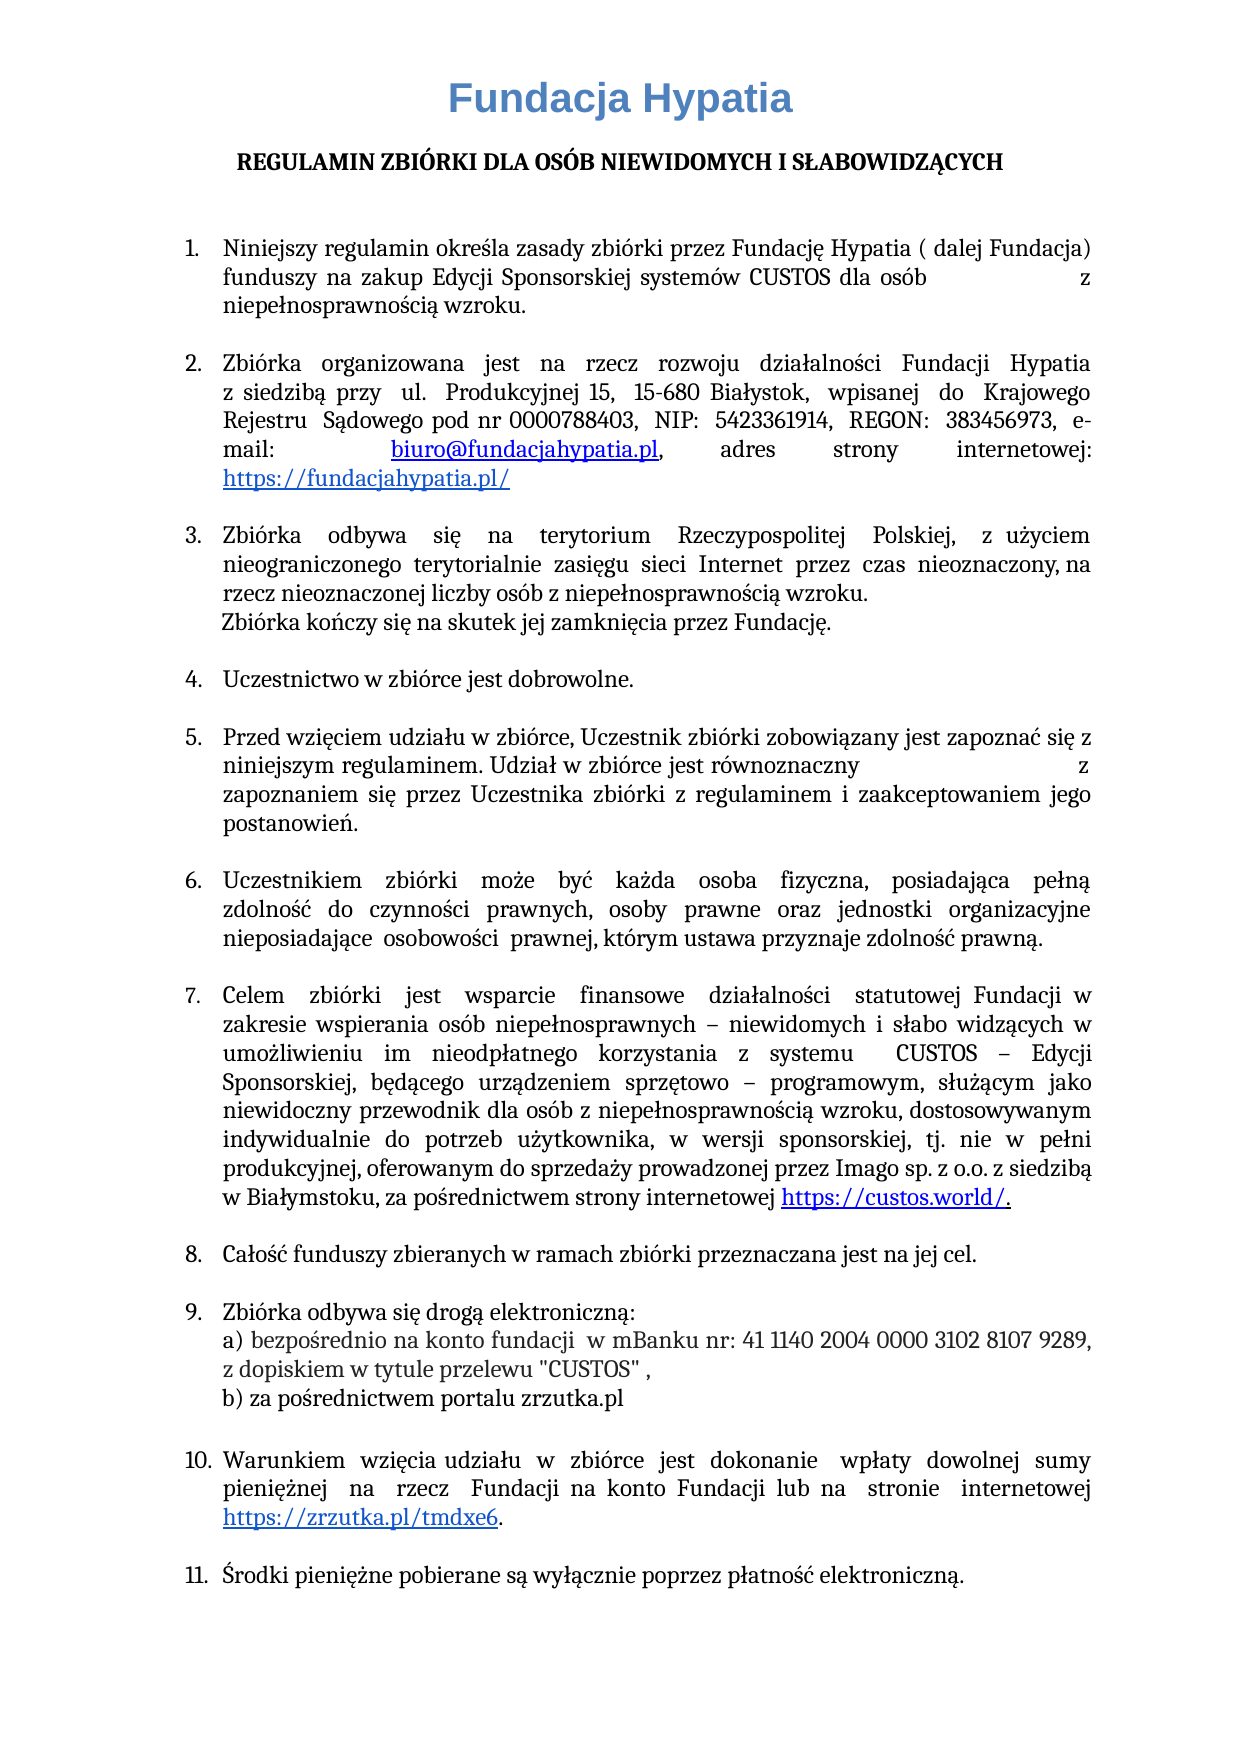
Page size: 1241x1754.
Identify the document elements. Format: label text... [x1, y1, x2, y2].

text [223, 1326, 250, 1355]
list Uczestnikiem zbiórki może być każda osoba fizyczna, posiadająca pełną zdolność do czynności prawnych, osoby prawne oraz jednostki organizacyjne nieposiadające osobowości prawnej, którym ustawa przyznaje zdolność prawną. [185, 866, 1093, 953]
list Zbiórka odbywa się drogą elektroniczną: [185, 1298, 1093, 1326]
list Celem zbiórki jest wsparcie finansowe działalności statutowej Fundacji w zakresie wspierania osób niepełnosprawnych – niewidomych i słabo widzących w umożliwieniu im nieodpłatnego korzystania z systemu CUSTOS – Edycji Sponsorskiej, będącego urządzeniem sprzętowo – programowym, służącym jako niewidoczny przewodnik dla osób z niepełnosprawnością wzroku, dostosowywanym indywidualnie do potrzeb użytkownika, w wersji sponsorskiej, tj. nie w pełni produkcyjnej, oferowanym do sprzedaży prowadzonej przez Imago sp. z o.o. z siedzibą w Białymstoku, za pośrednictwem strony internetowej https://custos.world/. [185, 981, 1093, 1211]
list Uczestnictwo w zbiórce jest dobrowolne. [185, 665, 1093, 694]
list Przed wzięciem udziału w zbiórce, Uczestnik zbiórki zobowiązany jest zapoznać się z niniejszym regulaminem. Udział w zbiórce jest równoznaczny z zapoznaniem się przez Uczestnika zbiórki z regulaminem i zaakceptowaniem jego postanowień. [185, 723, 1093, 838]
text Zbiórka kończy się na skutek jej zamknięcia przez Fundację. [148, 608, 1093, 636]
list Zbiórka organizowana jest na rzecz rozwoju działalności Fundacji Hypatia z siedzibą przy ul. Produkcyjnej 15, 15-680 Białystok, wpisanej do Krajowego Rejestru Sądowego pod nr 0000788403, NIP: 5423361914, REGON: 383456973, e-mail: biuro@fundacjahypatia.pl, adres strony internetowej: https://fundacjahypatia.pl/ [185, 349, 1093, 493]
list Zbiórka odbywa się na terytorium Rzeczypospolitej Polskiej, z użyciem nieograniczonego terytorialnie zasięgu sieci Internet przez czas nieoznaczony, na rzecz nieoznaczonej liczby osób z niepełnosprawnością wzroku. [185, 521, 1093, 608]
text a) bezpośrednio na konto fundacji w mBanku nr: 41 1140 2004 0000 3102 8107 9289, z dopiskiem w tytule przelewu "CUSTOS" , [651, 1326, 1093, 1384]
list Warunkiem wzięcia udziału w zbiórce jest dokonanie wpłaty dowolnej sumy pieniężnej na rzecz Fundacji na konto Fundacji lub na stronie internetowej https://zrzutka.pl/tmdxe6. [185, 1446, 1093, 1532]
list Całość funduszy zbieranych w ramach zbiórki przeznaczana jest na jej cel. [185, 1240, 1093, 1269]
text b) za pośrednictwem portalu zrzutka.pl [221, 1384, 1093, 1413]
list Środki pieniężne pobierane są wyłącznie poprzez płatność elektroniczną. [185, 1561, 1093, 1589]
text REGULAMIN ZBIÓRKI DLA OSÓB NIEWIDOMYCH I SŁABOWIDZĄCYCH [148, 148, 1093, 176]
list Niniejszy regulamin określa zasady zbiórki przez Fundację Hypatia ( dalej Fundacja) funduszy na zakup Edycji Sponsorskiej systemów CUSTOS dla osób z niepełnosprawnością wzroku. [185, 234, 1093, 320]
